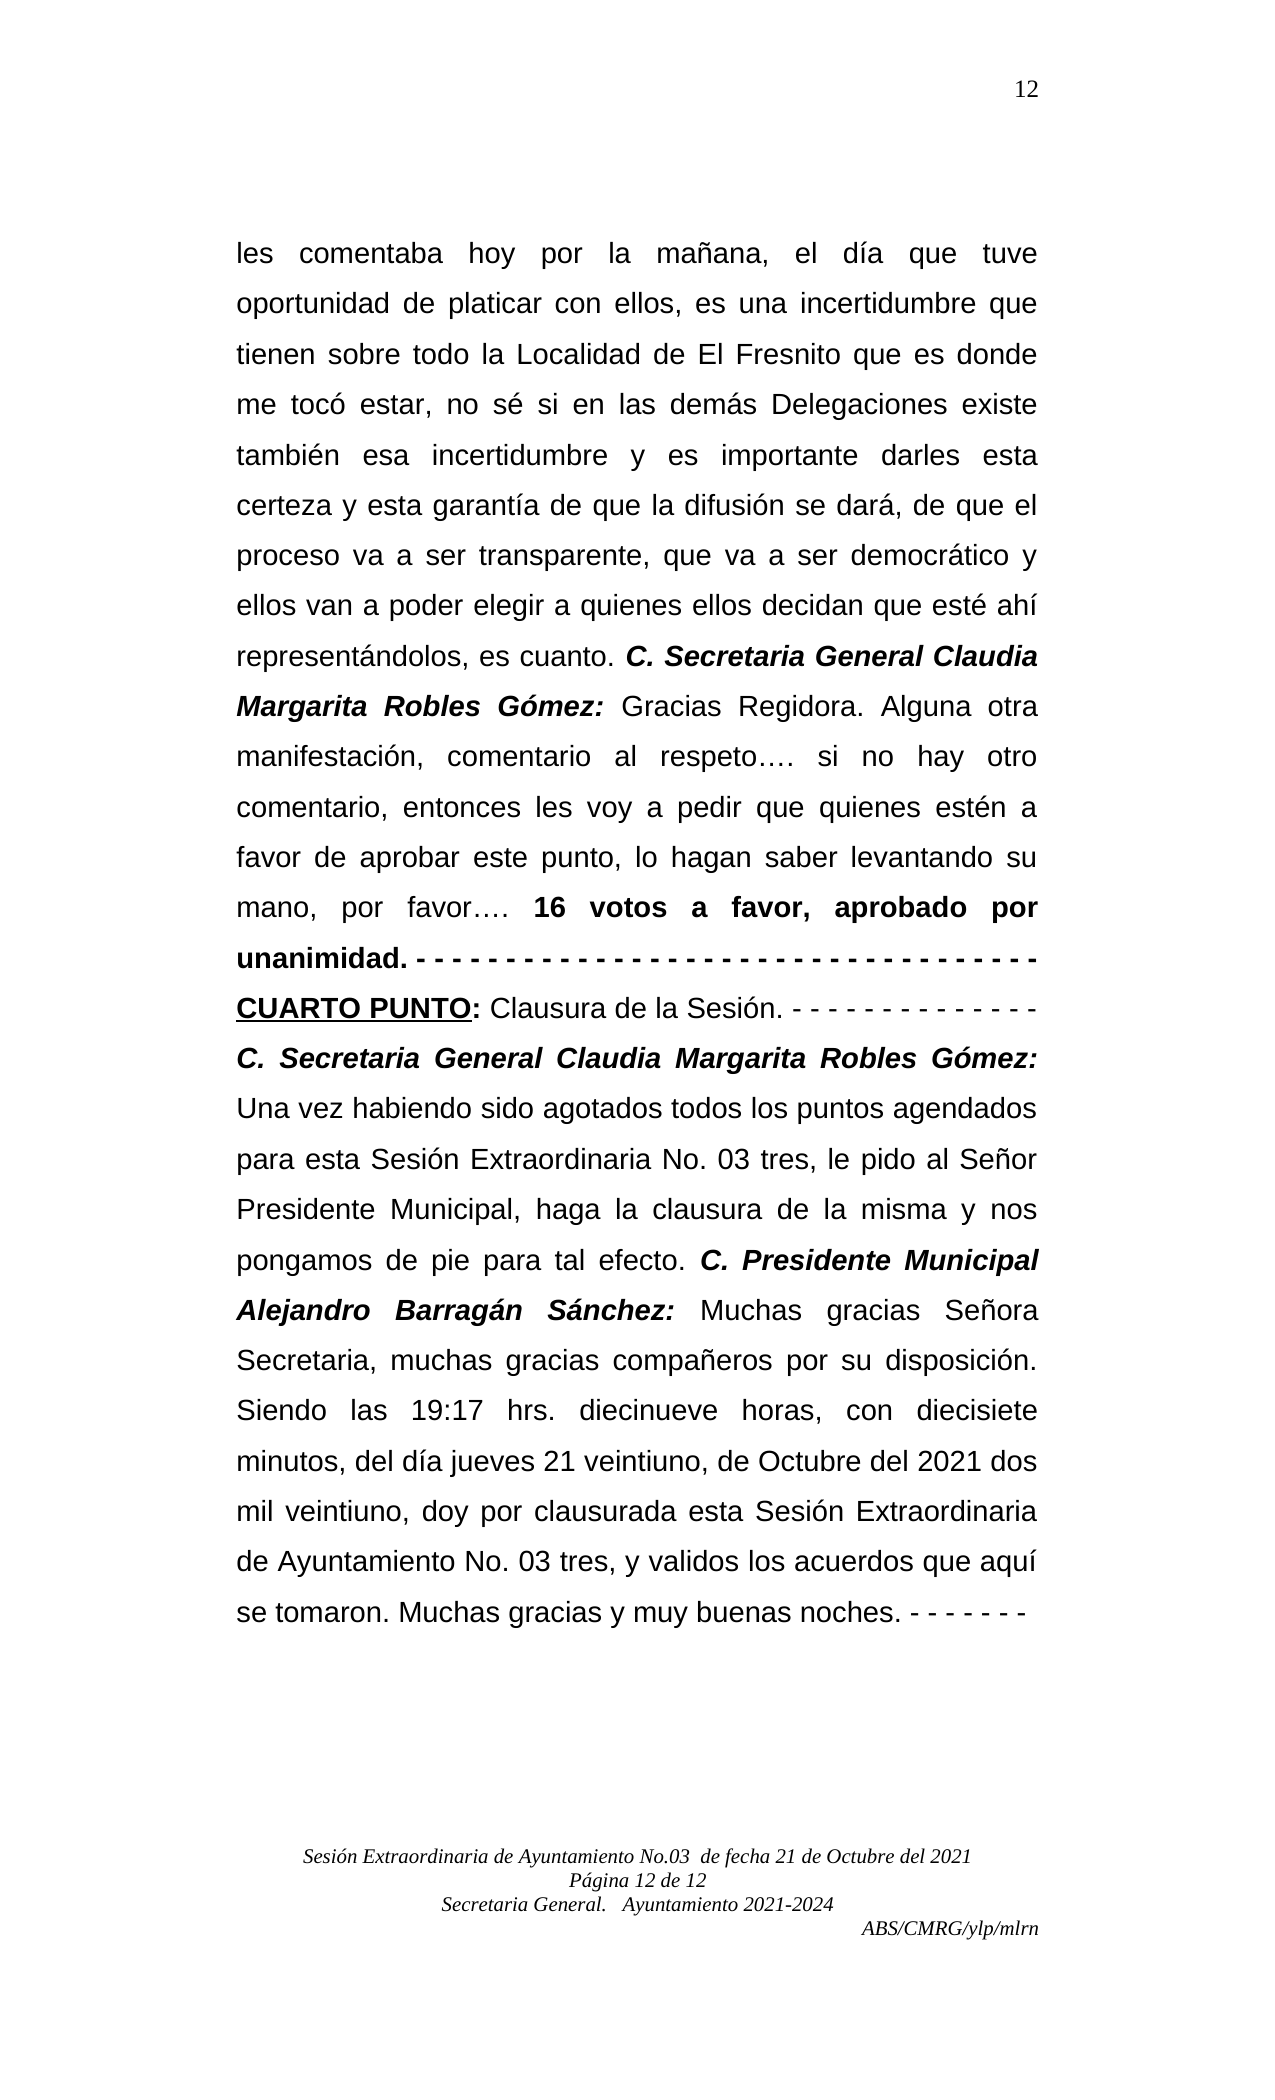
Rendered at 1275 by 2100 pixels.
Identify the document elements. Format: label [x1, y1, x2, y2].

text [236, 236, 1039, 1628]
